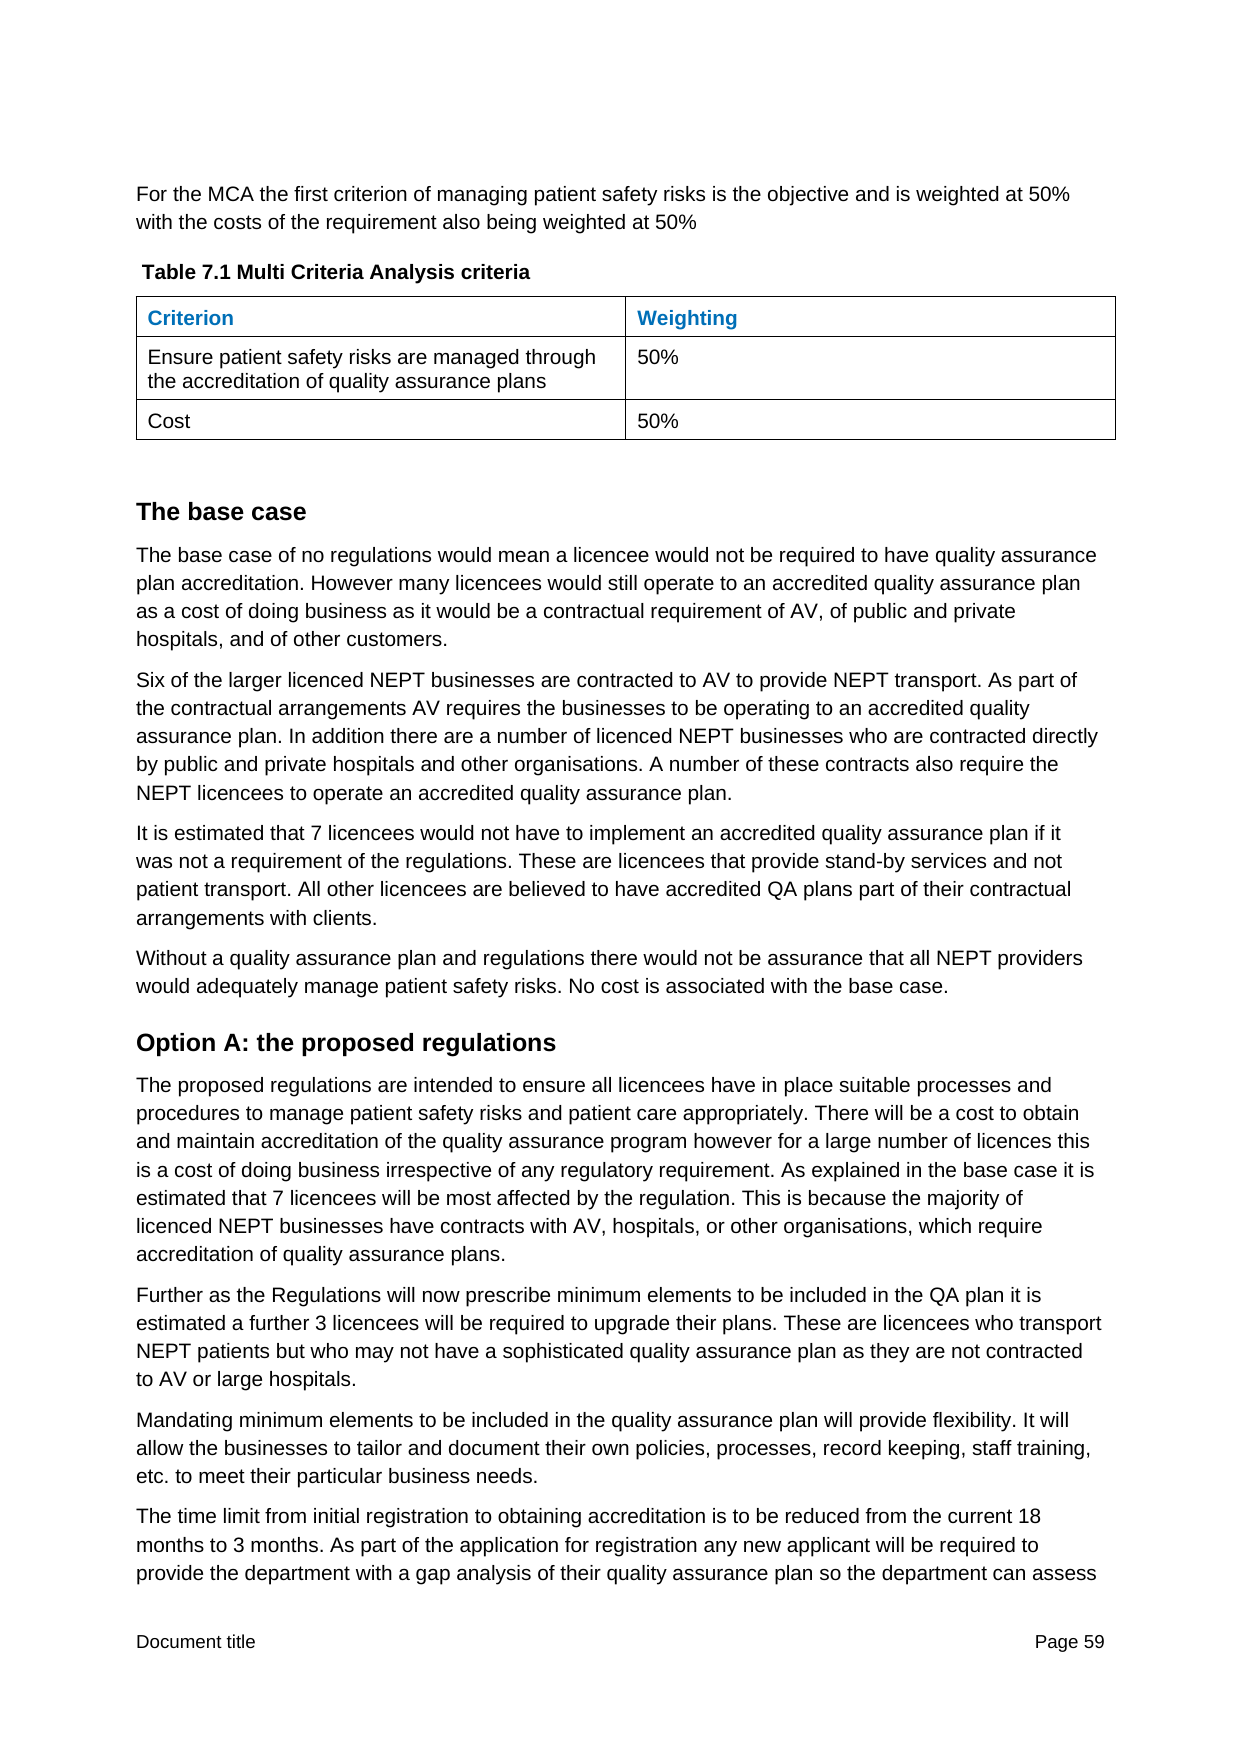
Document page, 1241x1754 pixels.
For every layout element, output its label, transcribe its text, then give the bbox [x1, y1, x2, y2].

text The base case of no regulations would mean a licencee would not be required to have quality assurance plan accreditation. However many licencees would still operate to an accredited quality assurance plan as a cost of doing business as it would be a contractual requirement of AV, of public and private hospitals, and of other customers. [136, 539, 1104, 651]
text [136, 1500, 1104, 1584]
text The proposed regulations are intended to ensure all licencees have in place suitable processes and procedures to manage patient safety risks and patient care appropriately. There will be a cost to obtain and maintain accreditation of the quality assurance program however for a large number of licences this is a cost of doing business irrespective of any regulatory requirement. As explained in the base case it is estimated that 7 licencees will be most affected by the regulation. This is because the majority of licenced NEPT businesses have contracts with AV, hospitals, or other organisations, which require accreditation of quality assurance plans. [136, 1069, 1104, 1266]
table_header Weighting [626, 297, 1115, 336]
table_cell 50% [626, 400, 1115, 439]
table_cell 50% [626, 337, 1115, 399]
text Further as the Regulations will now prescribe minimum elements to be included in the QA plan it is estimated a further 3 licencees will be required to upgrade their plans. These are licencees who transport NEPT patients but who may not have a sophisticated quality assurance plan as they are not contracted to AV or large hospitals. [136, 1278, 1104, 1391]
text Mandating minimum elements to be included in the quality assurance plan will provide flexibility. It will allow the businesses to tailor and document their own policies, processes, record keeping, staff training, etc. to meet their particular business needs. [136, 1403, 1104, 1488]
subtitle The base case [136, 497, 1104, 526]
text It is estimated that 7 licencees would not have to implement an accredited quality assurance plan if it was not a requirement of the regulations. These are licencees that provide stand-by services and not patient transport. All other licencees are believed to have accredited QA plans part of their contractual arrangements with clients. [136, 817, 1104, 929]
table_cell Ensure patient safety risks are managed through the accreditation of quality assurance plans [137, 337, 625, 399]
subtitle Option A: the proposed regulations [136, 1027, 1104, 1056]
text Without a quality assurance plan and regulations there would not be assurance that all NEPT providers would adequately manage patient safety risks. No cost is associated with the base case. [136, 942, 1104, 998]
table_header Criterion [137, 297, 625, 336]
text Six of the larger licenced NEPT businesses are contracted to AV to provide NEPT transport. As part of the contractual arrangements AV requires the businesses to be operating to an accredited quality assurance plan. In addition there are a number of licenced NEPT businesses who are contracted directly by public and private hospitals and other organisations. A number of these contracts also require the NEPT licencees to operate an accredited quality assurance plan. [136, 664, 1104, 804]
text For the MCA the first criterion of managing patient safety risks is the objective and is weighted at 50% with the costs of the requirement also being weighted at 50% [136, 177, 1104, 233]
table_cell Cost [137, 400, 625, 439]
subtitle Table 7.1 Multi Criteria Analysis criteria [136, 258, 1104, 283]
